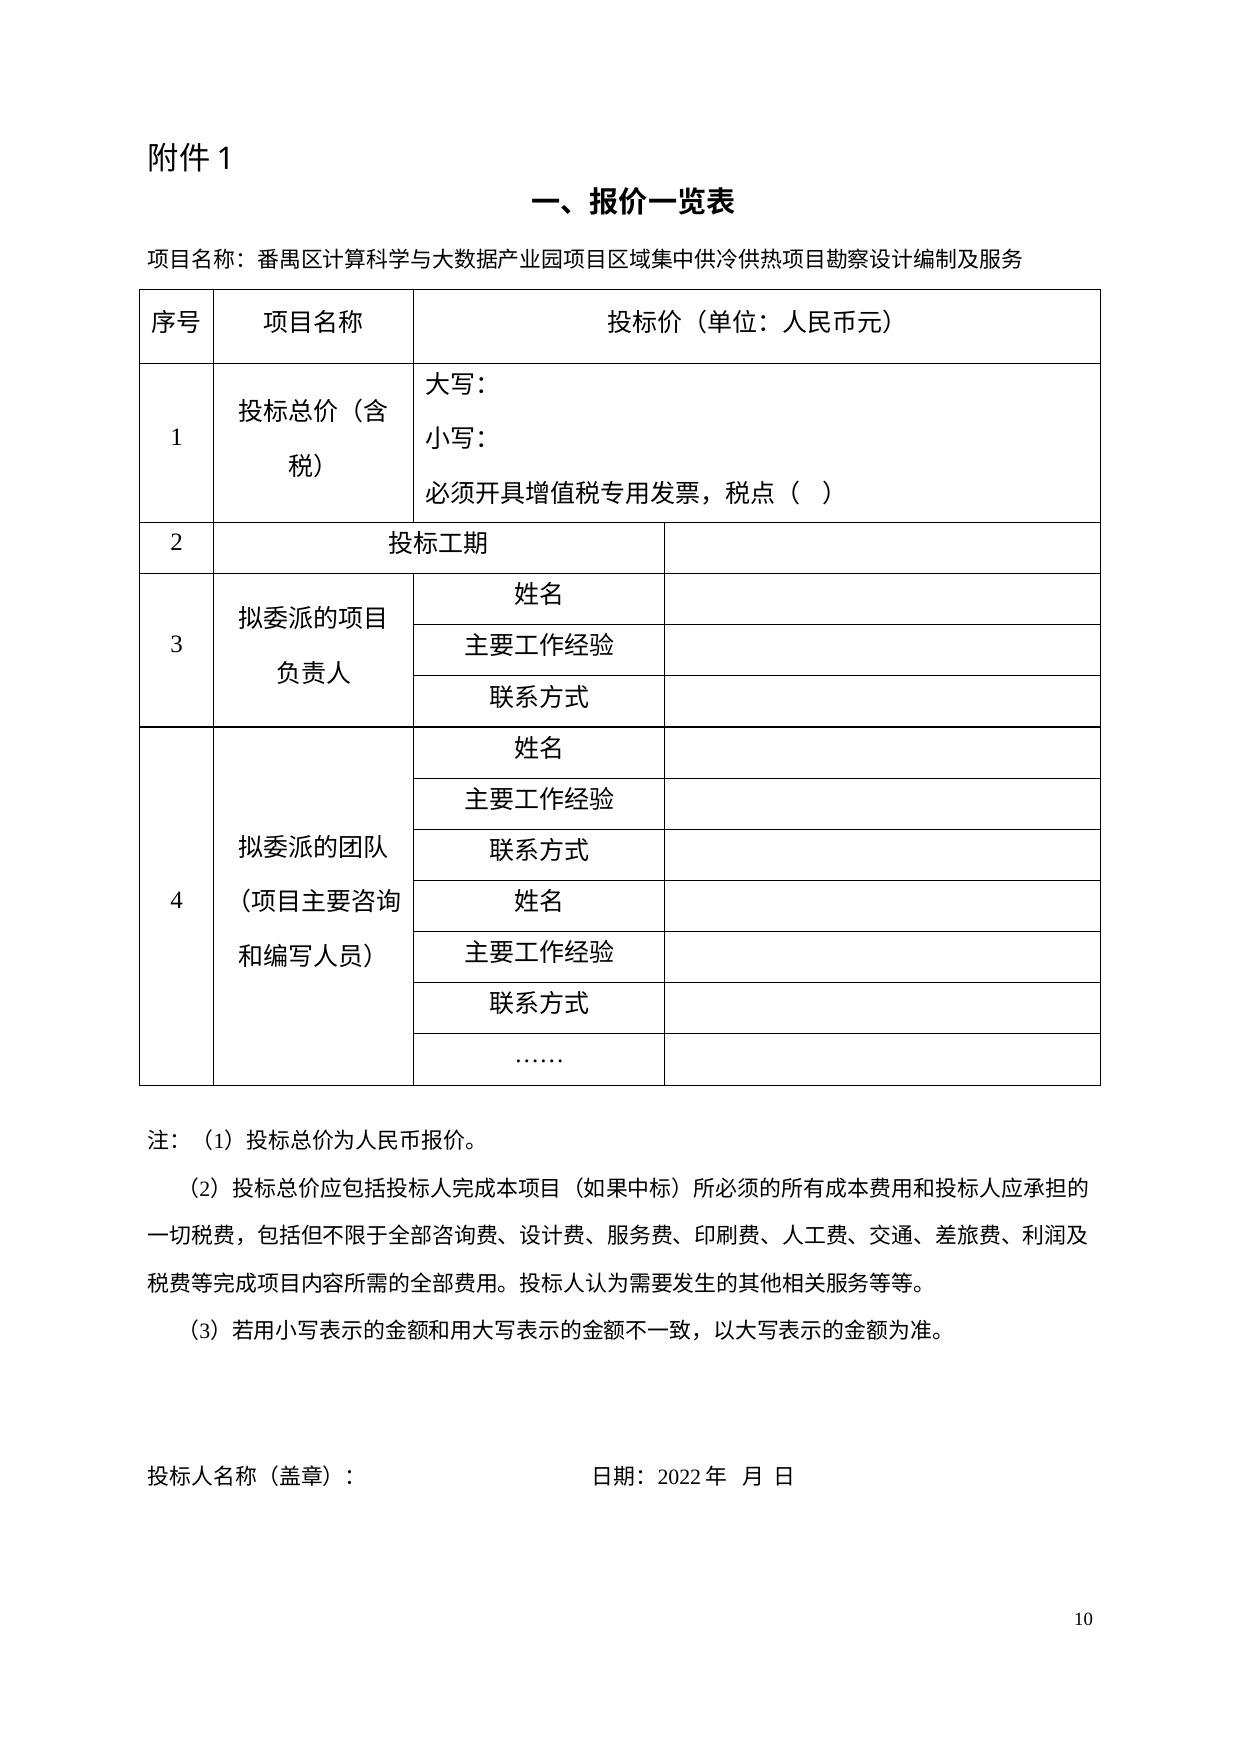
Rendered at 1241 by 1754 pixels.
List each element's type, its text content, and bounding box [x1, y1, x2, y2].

table_cell 投标总价（含税） [214, 364, 413, 522]
table_cell [665, 830, 1100, 880]
table_cell 2 [140, 523, 213, 573]
table_cell [665, 523, 1100, 573]
table_cell [665, 779, 1100, 829]
table_cell 主要工作经验 [414, 932, 664, 982]
table_cell 1 [140, 364, 213, 522]
table_cell [665, 574, 1100, 624]
table_cell 姓名 [414, 574, 664, 624]
text 附件1 [148, 133, 1092, 178]
table_cell 投标工期 [214, 523, 664, 573]
table_header 投标价（单位：人民币元） [414, 290, 1100, 363]
table_cell 3 [140, 574, 213, 726]
table_cell 拟委派的团队 （项目主要咨询和编写人员） [214, 728, 413, 1084]
table_cell 姓名 [414, 728, 664, 778]
table_cell [665, 625, 1100, 675]
text （2）投标总价应包括投标人完成本项目（如果中标）所必须的所有成本费用和投标人应承担的一切税费，包括但不限于全部咨询费、设计费、服务费、印刷费、人工费、交通、差旅费、利润及税费等完成项目内容所需的全部费用。投标人认为需要发生的其他相关服务等等。 [148, 1171, 1092, 1297]
table_cell 4 [140, 728, 213, 1084]
text 项目名称：番禺区计算科学与大数据产业园项目区域集中供冷供热项目勘察设计编制及服务 [148, 242, 1092, 273]
table_cell 联系方式 [414, 983, 664, 1033]
table_cell 拟委派的项目 负责人 [214, 574, 413, 726]
table_cell …… [414, 1034, 664, 1084]
table_cell 主要工作经验 [414, 625, 664, 675]
table_cell [665, 932, 1100, 982]
table_cell [665, 1034, 1100, 1084]
text （3）若用小写表示的金额和用大写表示的金额不一致，以大写表示的金额为准。 [148, 1313, 1092, 1345]
table_cell 联系方式 [414, 830, 664, 880]
table_cell 大写： 小写： 必须开具增值税专用发票，税点（ ） [414, 364, 1100, 522]
table_cell [665, 881, 1100, 931]
table_header 项目名称 [214, 290, 413, 363]
table_cell 联系方式 [414, 676, 664, 726]
text 投标人名称（盖章）： 日期：2022年 月 日 [148, 1459, 1092, 1491]
table_cell 主要工作经验 [414, 779, 664, 829]
table_header 序号 [140, 290, 213, 363]
table_cell [665, 676, 1100, 726]
text 注：（1）投标总价为人民币报价。 [148, 1123, 1092, 1155]
text 一、报价一览表 [148, 178, 1092, 221]
table_cell [665, 728, 1100, 778]
table_cell [665, 983, 1100, 1033]
table_cell 姓名 [414, 881, 664, 931]
